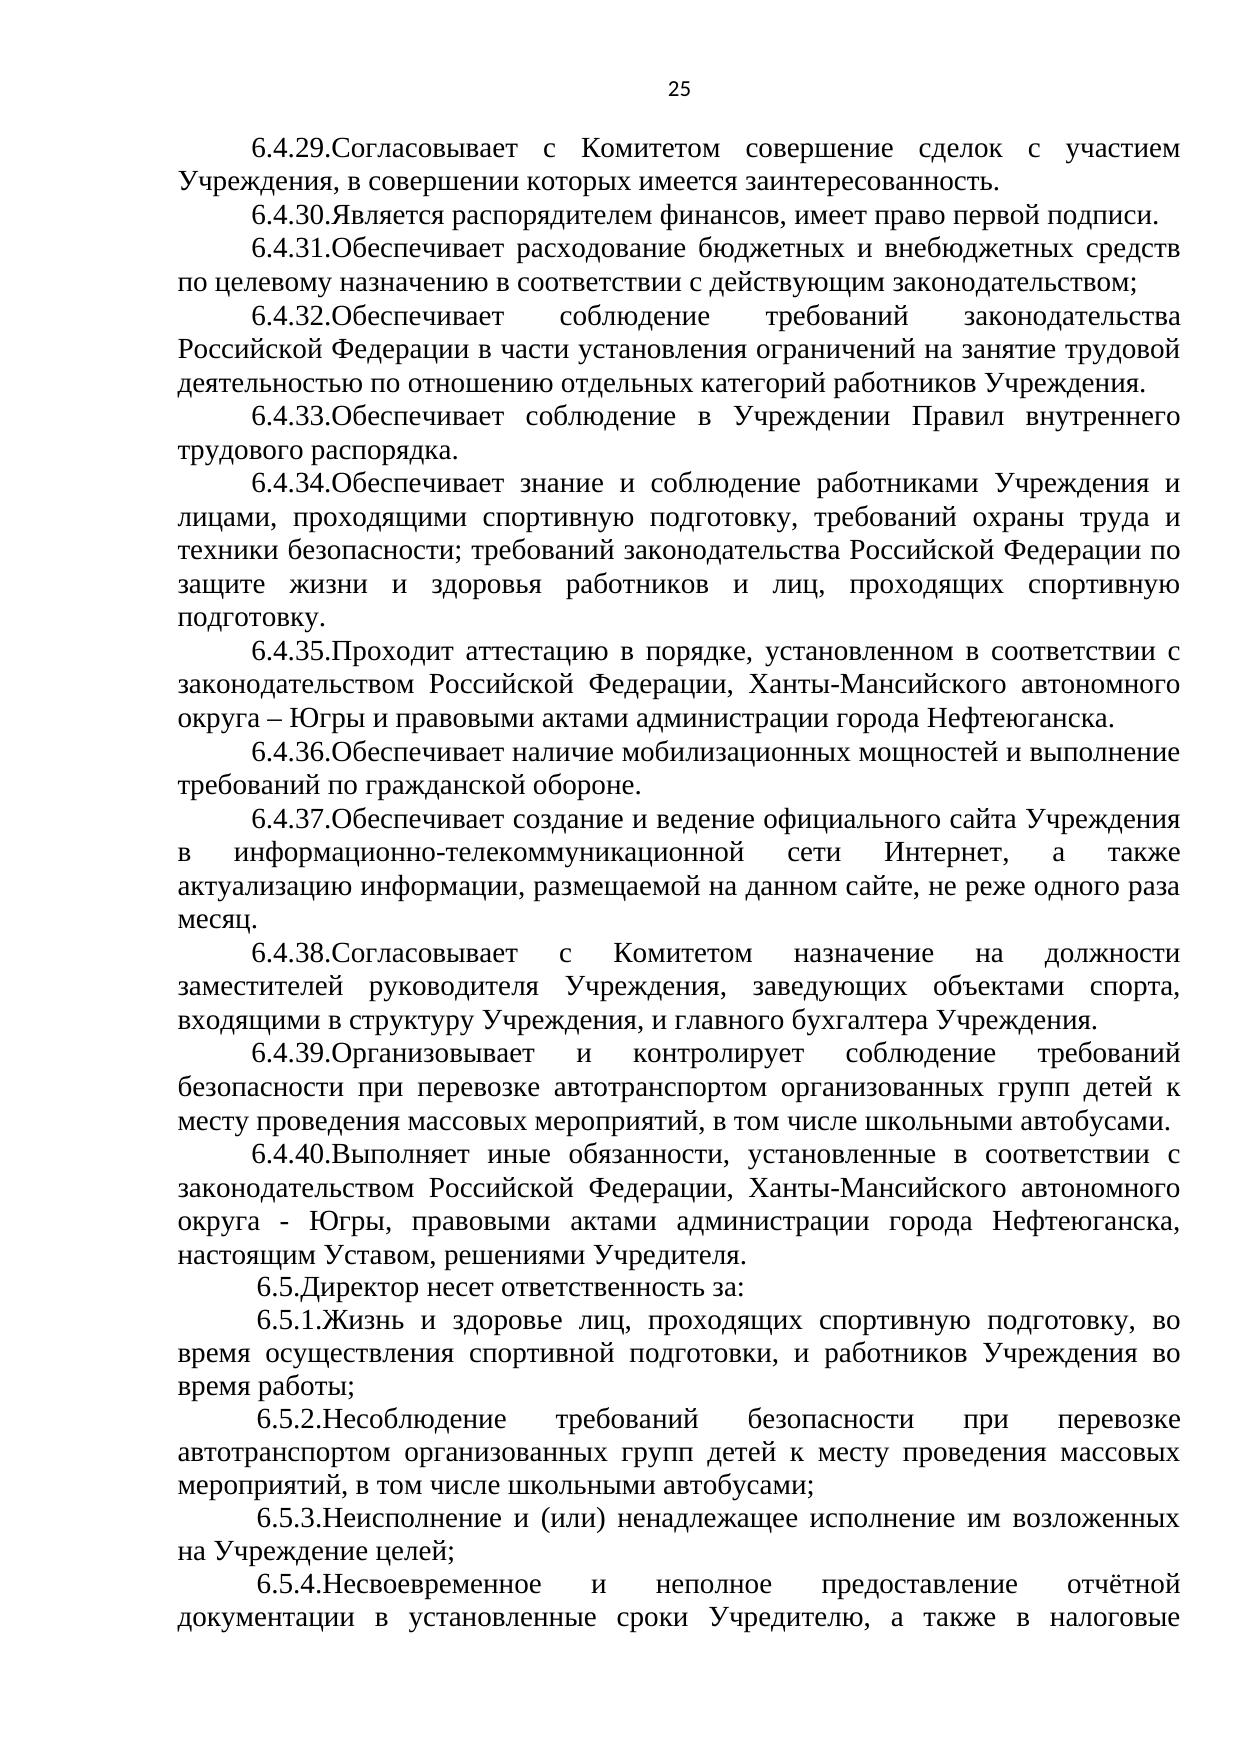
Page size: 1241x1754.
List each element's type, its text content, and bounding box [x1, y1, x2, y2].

text 6.4.32.Обеспечивает соблюдение требований законодательства Российской Федерации в части установления ограничений на занятие трудовой деятельностью по отношению отдельных категорий работников Учреждения. [177, 298, 1181, 398]
text 6.4.38.Согласовывает с Комитетом назначение на должности заместителей руководителя Учреждения, заведующих объектами спорта, входящими в структуру Учреждения, и главного бухгалтера Учреждения. [177, 935, 1181, 1036]
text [177, 1567, 1181, 1633]
text 6.4.34.Обеспечивает знание и соблюдение работниками Учреждения и лицами, проходящими спортивную подготовку, требований охраны труда и техники безопасности; требований законодательства Российской Федерации по защите жизни и здоровья работников и лиц, проходящих спортивную подготовку. [177, 465, 1181, 633]
text 6.5.1.Жизнь и здоровье лиц, проходящих спортивную подготовку, во время осуществления спортивной подготовки, и работников Учреждения во время работы; [177, 1303, 1181, 1402]
text 6.4.39.Организовывает и контролирует соблюдение требований безопасности при перевозке автотранспортом организованных групп детей к месту проведения массовых мероприятий, в том числе школьными автобусами. [177, 1036, 1181, 1136]
text 6.4.37.Обеспечивает создание и ведение официального сайта Учреждения в информационно-телекоммуникационной сети Интернет, а также актуализацию информации, размещаемой на данном сайте, не реже одного раза месяц. [177, 801, 1181, 935]
text 6.4.29.Согласовывает с Комитетом совершение сделок с участием Учреждения, в совершении которых имеется заинтересованность. [177, 130, 1181, 197]
text 6.4.35.Проходит аттестацию в порядке, установленном в соответствии с законодательством Российской Федерации, Ханты-Мансийского автономного округа – Югры и правовыми актами администрации города Нефтеюганска. [177, 633, 1181, 734]
text 6.4.40.Выполняет иные обязанности, установленные в соответствии с законодательством Российской Федерации, Ханты-Мансийского автономного округа - Югры, правовыми актами администрации города Нефтеюганска, настоящим Уставом, решениями Учредителя. [177, 1136, 1181, 1270]
text 6.5.3.Неисполнение и (или) ненадлежащее исполнение им возложенных на Учреждение целей; [177, 1501, 1181, 1567]
text 6.4.33.Обеспечивает соблюдение в Учреждении Правил внутреннего трудового распорядка. [177, 398, 1181, 465]
text 6.5.2.Несоблюдение требований безопасности при перевозке автотранспортом организованных групп детей к месту проведения массовых мероприятий, в том числе школьными автобусами; [177, 1402, 1181, 1501]
text 6.4.36.Обеспечивает наличие мобилизационных мощностей и выполнение требований по гражданской обороне. [177, 734, 1181, 801]
text 6.4.30.Является распорядителем финансов, имеет право первой подписи. [177, 197, 1181, 231]
text 6.5.Директор несет ответственность за: [256, 1270, 1181, 1303]
text 6.4.31.Обеспечивает расходование бюджетных и внебюджетных средств по целевому назначению в соответствии с действующим законодательством; [177, 231, 1181, 298]
